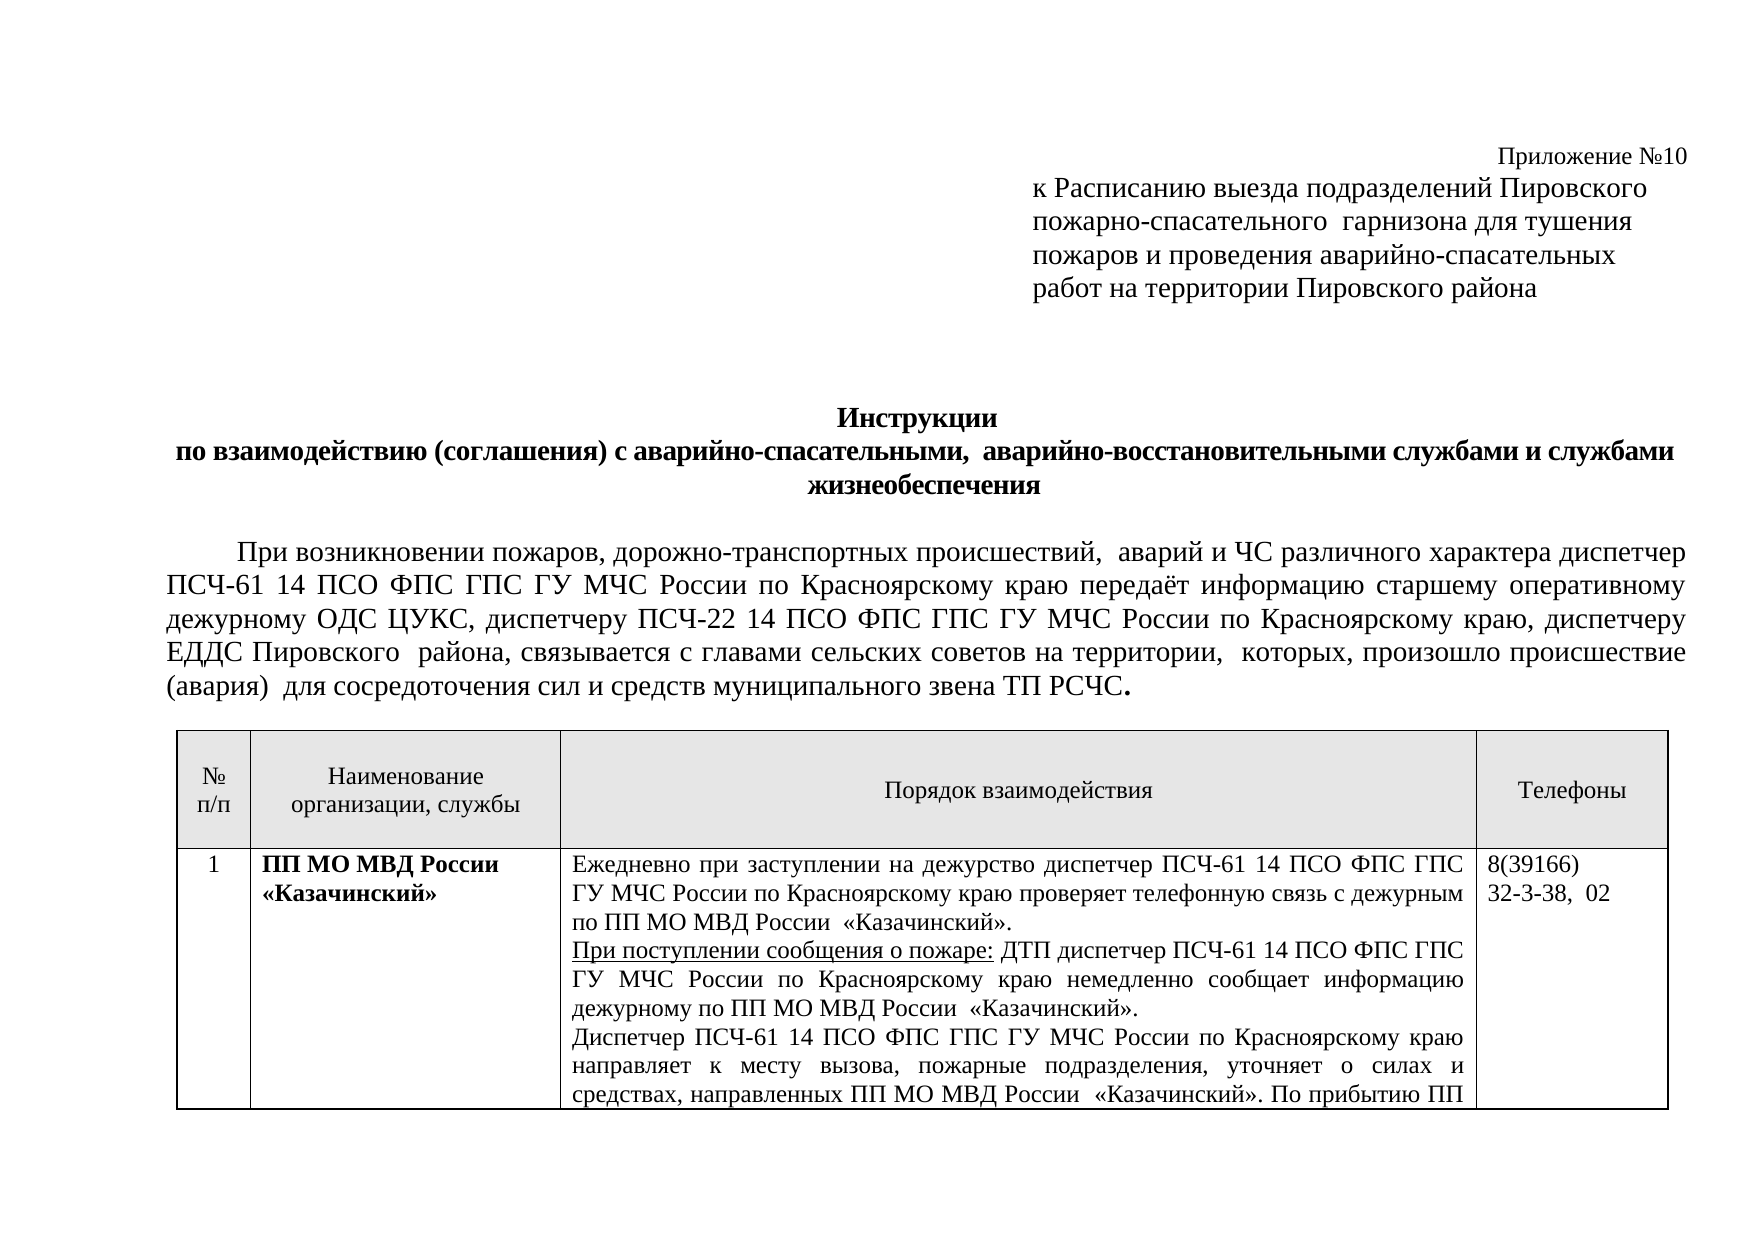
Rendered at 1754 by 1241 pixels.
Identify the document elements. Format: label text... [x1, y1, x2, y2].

table_header Телефоны [1477, 731, 1667, 848]
text При возникновении пожаров, дорожно-транспортных происшествий, аварий и ЧС различного характера диспетчер ПСЧ-61 14 ПСО ФПС ГПС ГУ МЧС России по Красноярскому краю передаёт информацию старшему оперативному дежурному ОДС ЦУКС, диспетчеру ПСЧ-22 14 ПСО ФПС ГПС ГУ МЧС России по Красноярскому краю, диспетчеру ЕДДС Пировского района, связывается с главами сельских советов на территории, которых, произошло происшествие (авария) для сосредоточения сил и средств муниципального звена ТП РСЧС. [166, 534, 1687, 702]
text пожарно-спасательного гарнизона для тушения [1032, 203, 1687, 237]
table_cell 8(39166) 32-3-38, 02 [1477, 849, 1667, 1108]
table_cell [561, 849, 1476, 1108]
text по взаимодействию (соглашения) с аварийно-спасательными, аварийно-восстановительными службами и службами жизнеобеспечения [161, 433, 1687, 500]
text работ на территории Пировского района [1032, 270, 1687, 304]
table_header № п/п [178, 731, 250, 848]
text к Расписанию выезда подразделений Пировского [1032, 170, 1687, 203]
text пожаров и проведения аварийно-спасательных [1032, 237, 1687, 270]
table_header Порядок взаимодействия [561, 731, 1476, 848]
text Приложение №10 [1401, 141, 1687, 170]
text Инструкции [147, 400, 1687, 433]
table_cell 1 [178, 849, 250, 1108]
table_header Наименование организации, службы [251, 731, 560, 848]
table_cell ПП МО МВД России «Казачинский» [251, 849, 560, 1108]
